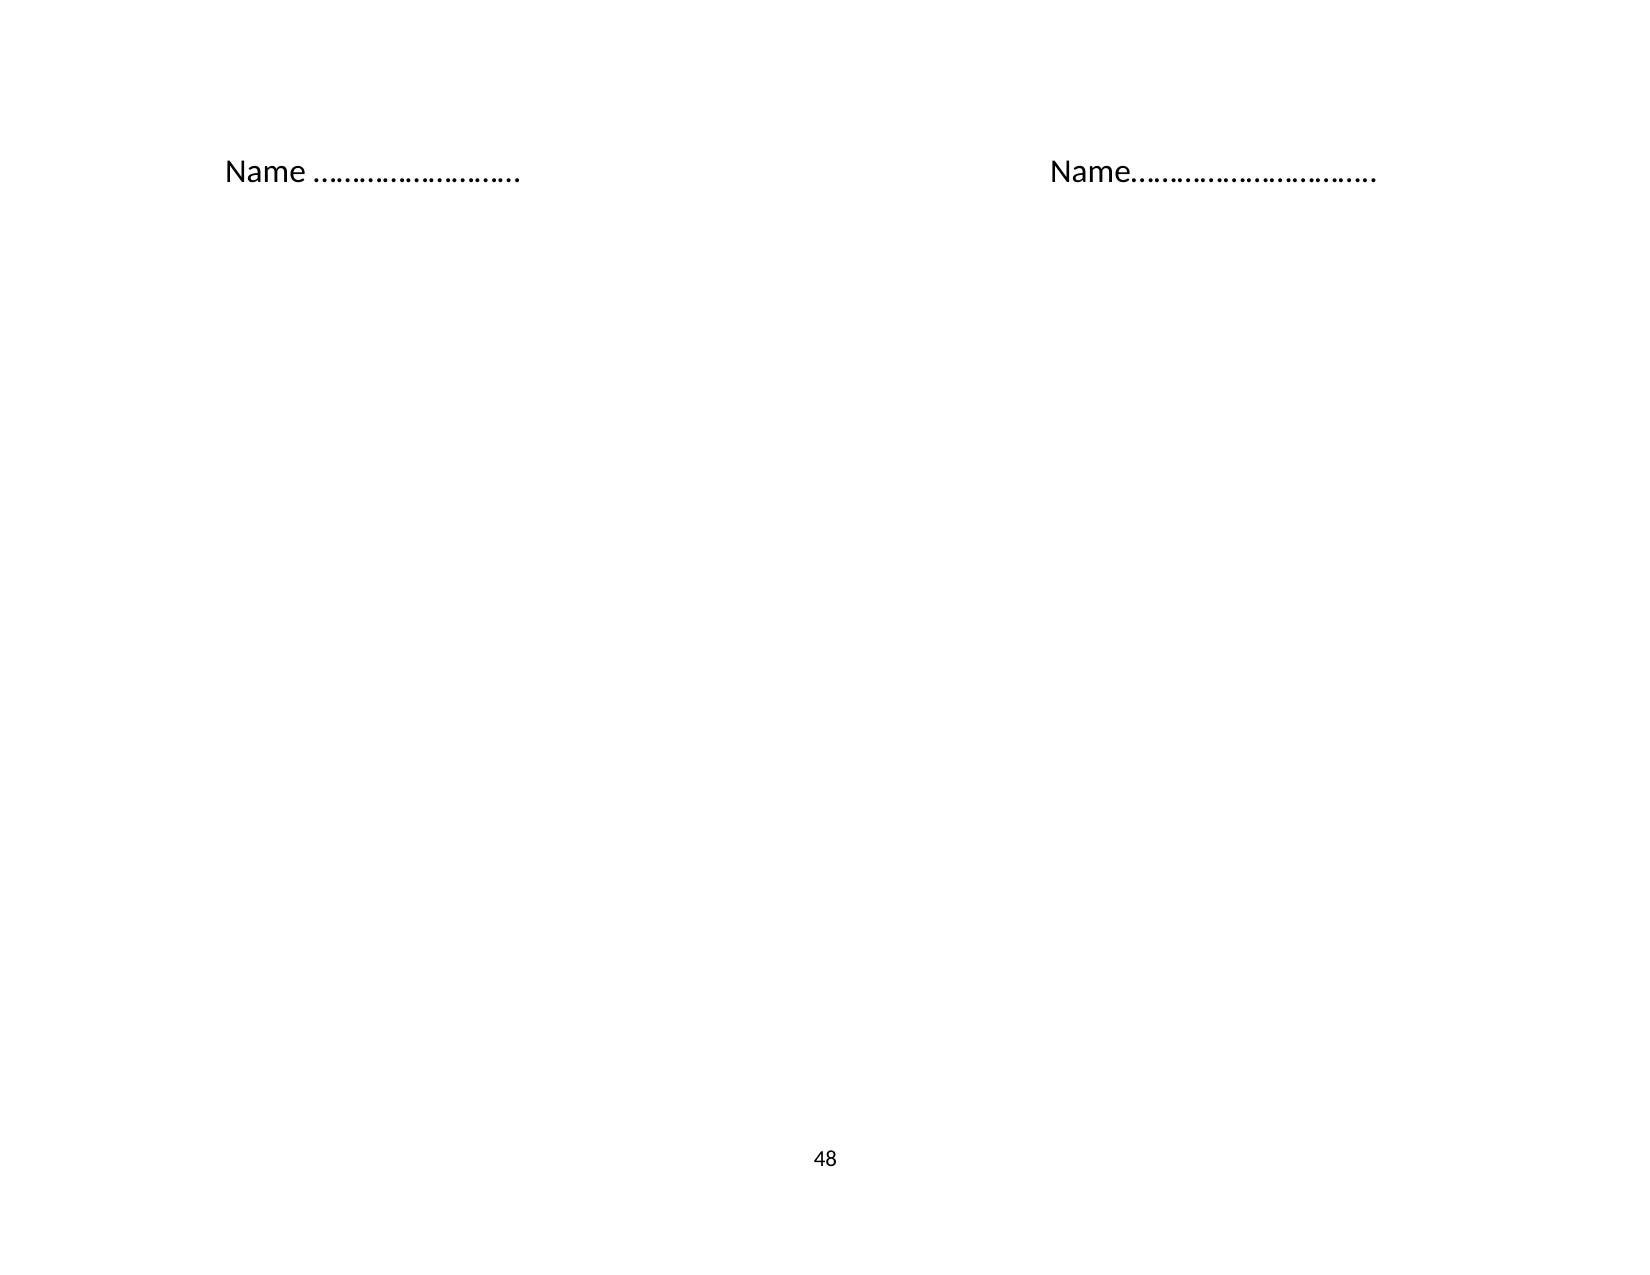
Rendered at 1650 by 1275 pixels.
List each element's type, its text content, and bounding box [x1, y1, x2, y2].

list Name ……………………… Name………………………….. [225, 150, 1500, 191]
